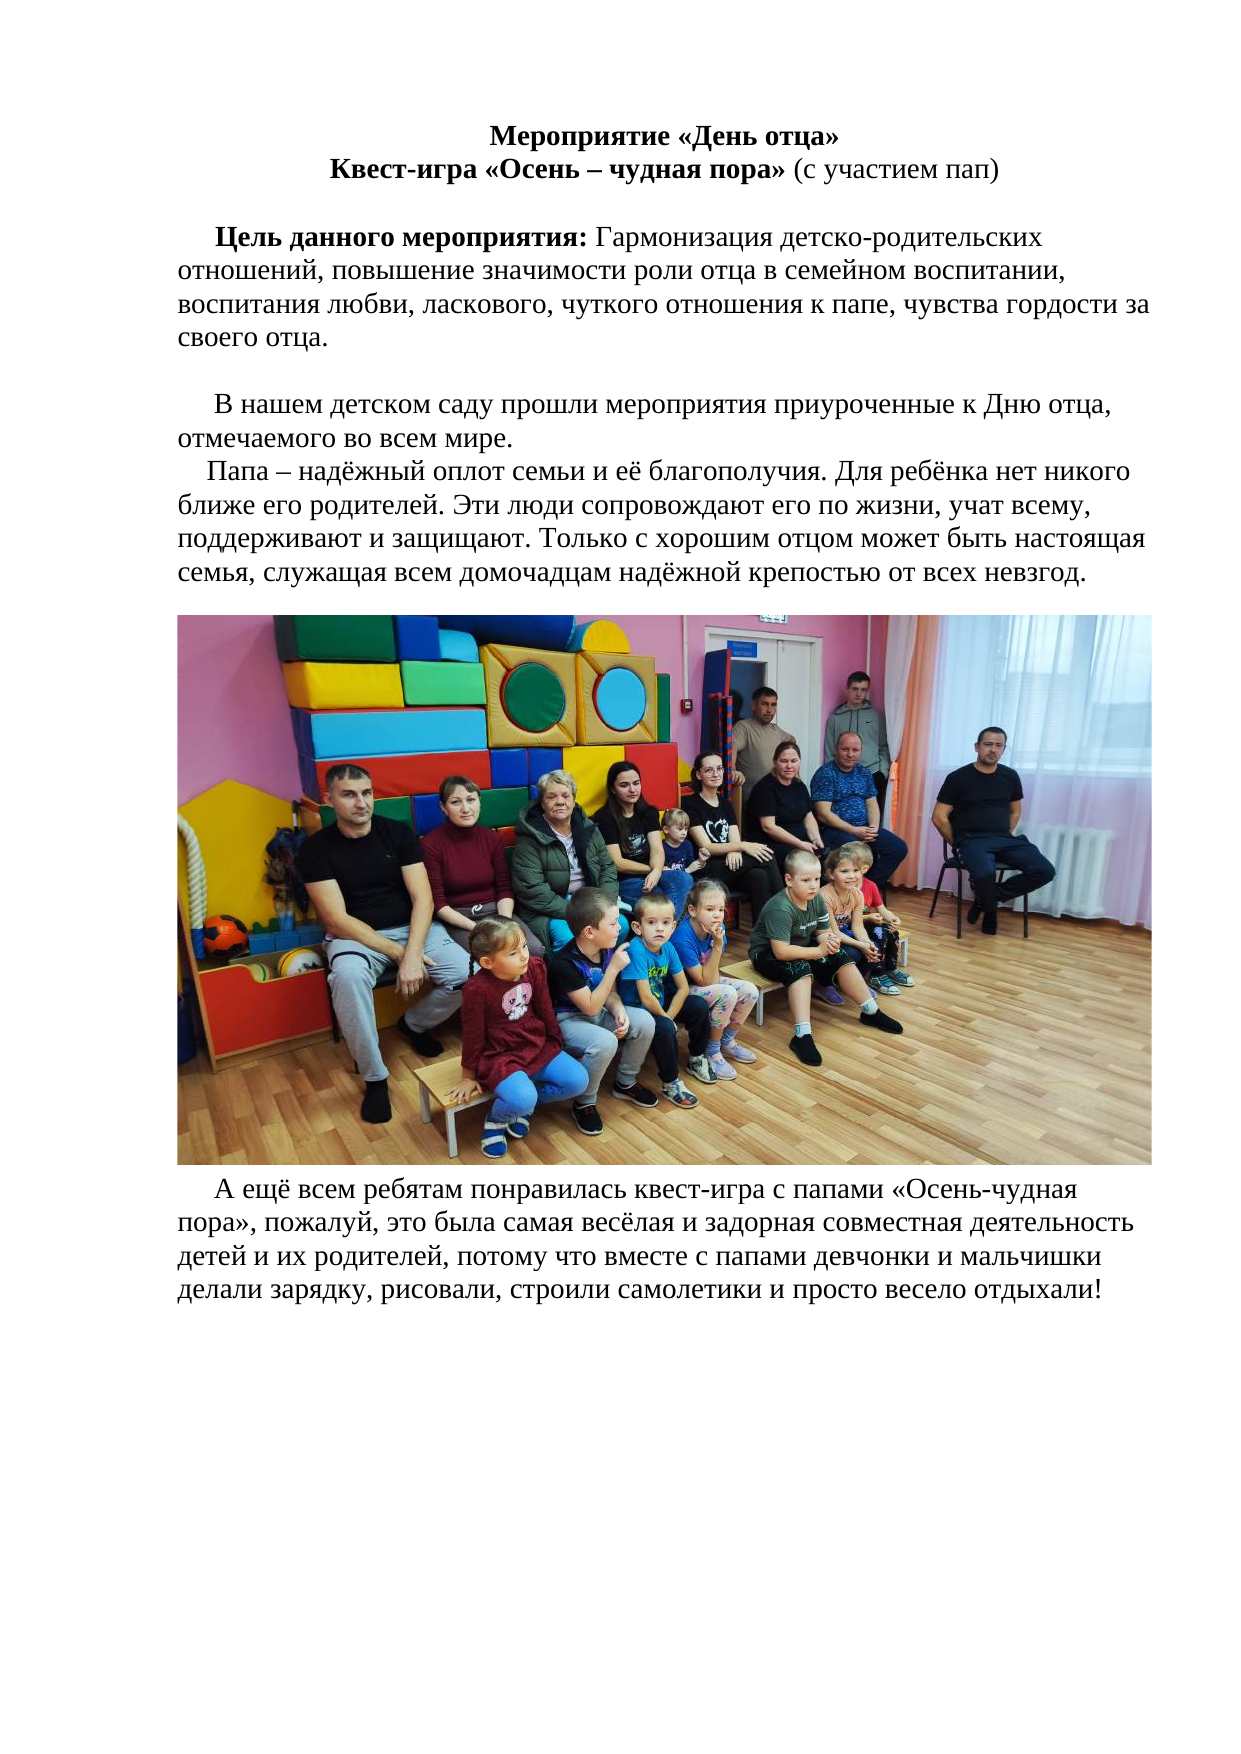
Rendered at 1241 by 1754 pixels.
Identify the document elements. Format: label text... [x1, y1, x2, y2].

picture [177, 615, 1152, 1165]
text Цель данного мероприятия: Гармонизация детско-родительских отношений, повышение значимости роли отца в семейном воспитании, воспитания любви, ласкового, чуткого отношения к папе, чувства гордости за своего отца. [177, 219, 1152, 353]
text В нашем детском саду прошли мероприятия приуроченные к Дню отца, отмечаемого во всем мире. [177, 386, 1152, 453]
text Квест-игра «Осень – чудная пора» (с участием пап) [177, 152, 1152, 185]
text Папа – надёжный оплот семьи и её благополучия. Для ребёнка нет никого ближе его родителей. Эти люди сопровождают его по жизни, учат всему, поддерживают и защищают. Только с хорошим отцом может быть настоящая семья, служащая всем домочадцам надёжной крепостью от всех невзгод. [177, 453, 1152, 588]
text Мероприятие «День отца» [177, 118, 1152, 152]
